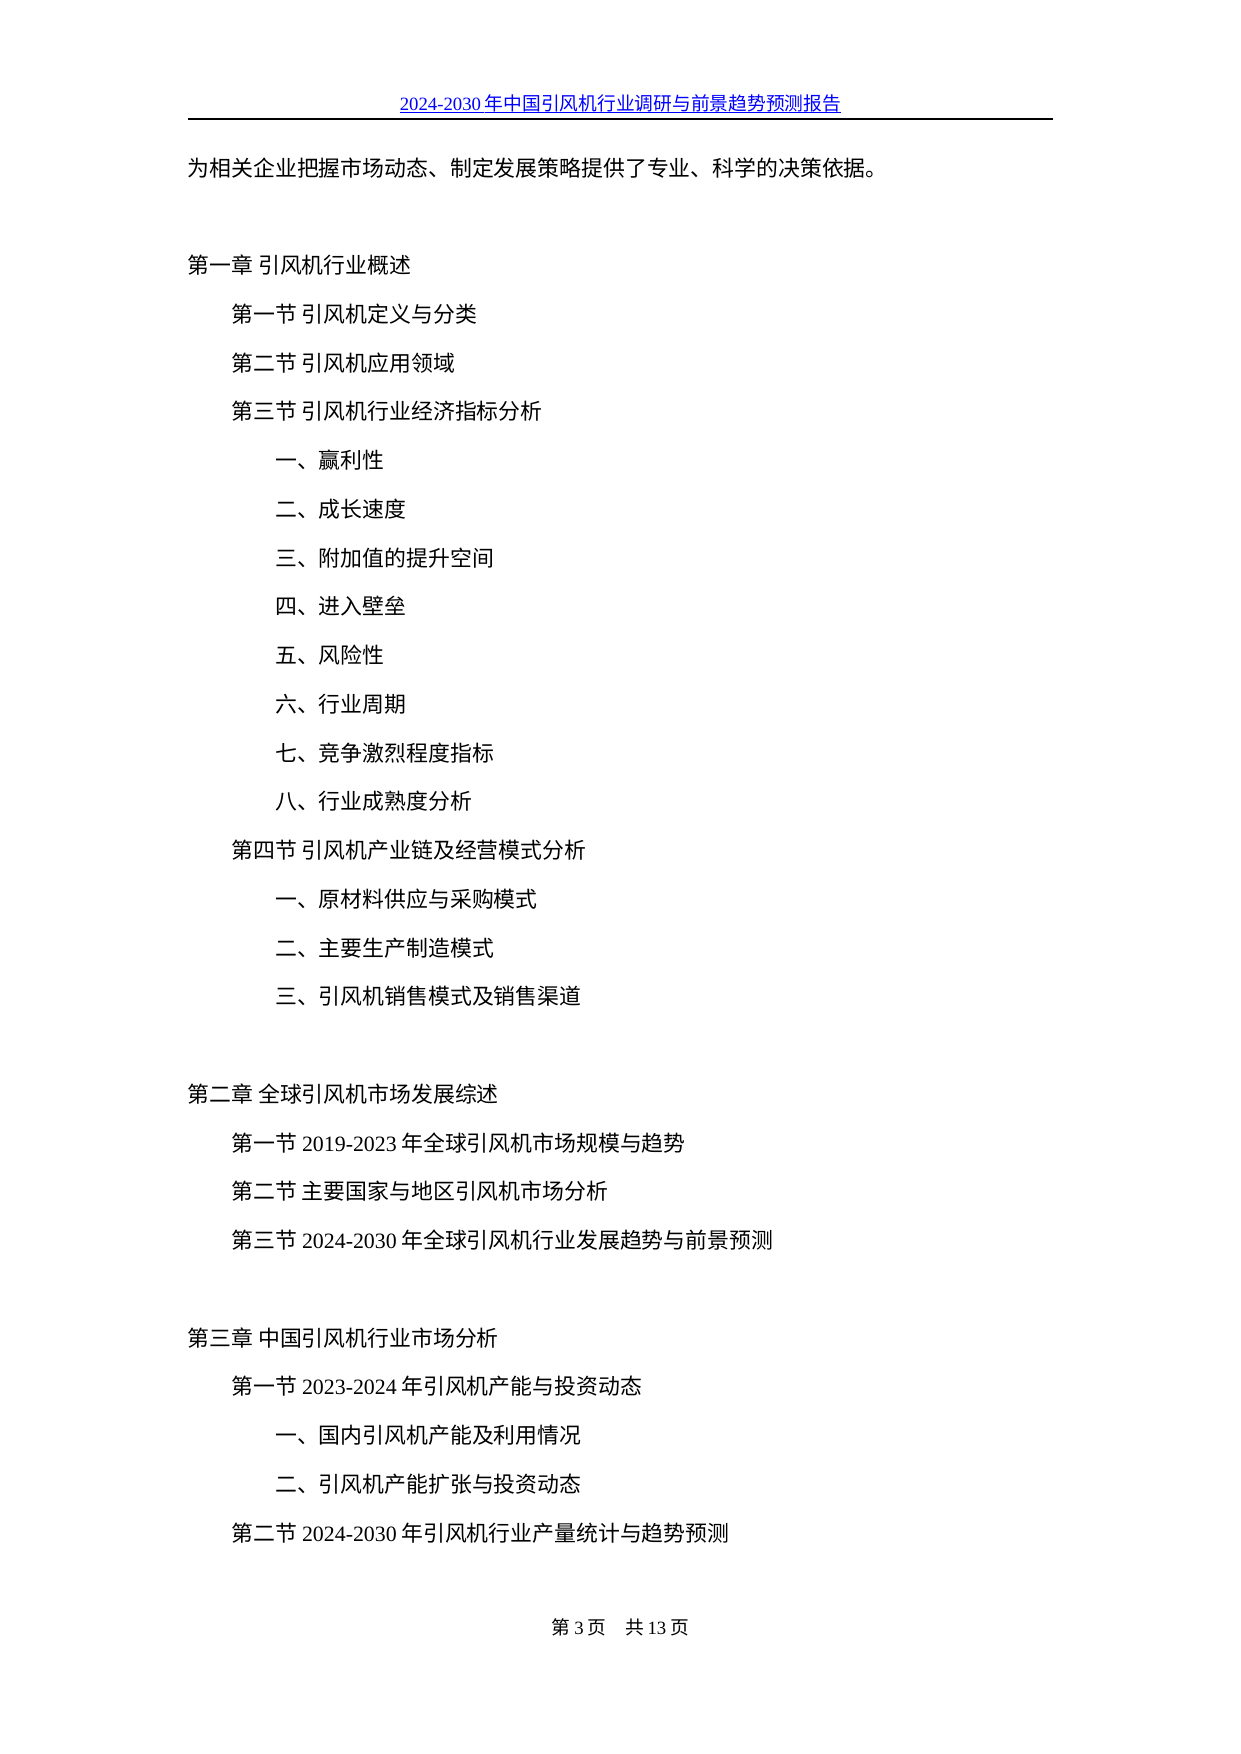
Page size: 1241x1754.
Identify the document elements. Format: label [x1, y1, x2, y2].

text [187, 150, 1053, 1548]
